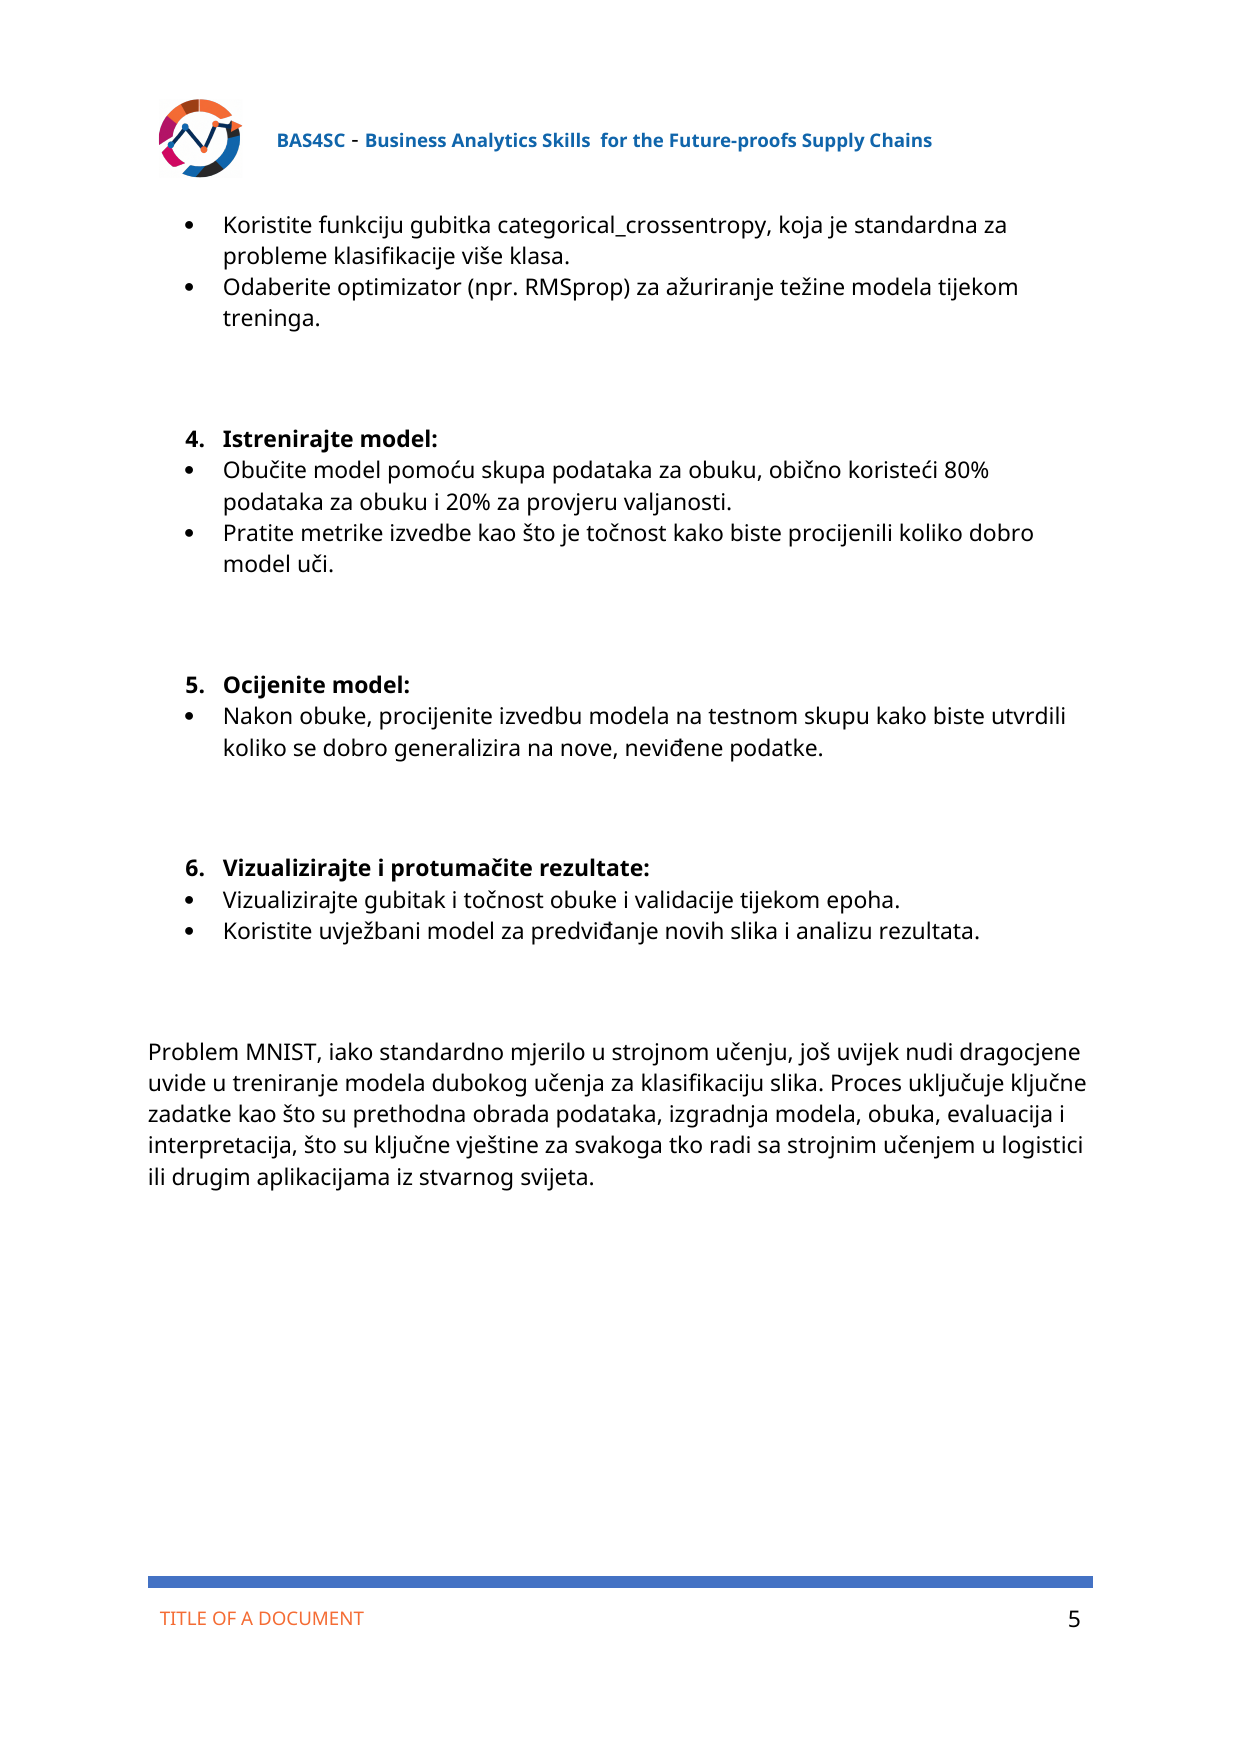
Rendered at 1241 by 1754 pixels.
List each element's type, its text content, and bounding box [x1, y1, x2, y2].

list Koristite uvježbani model za predviđanje novih slika i analizu rezultata. [185, 915, 1093, 946]
list Vizualizirajte i protumačite rezultate: [185, 852, 1093, 883]
list Istrenirajte model: [185, 423, 1093, 454]
picture [158, 99, 243, 178]
list Vizualizirajte gubitak i točnost obuke i validacije tijekom epoha. [185, 883, 1093, 915]
list Ocijenite model: [185, 669, 1093, 700]
text Problem MNIST, iako standardno mjerilo u strojnom učenju, još uvijek nudi dragocjene uvide u treniranje modela dubokog učenja za klasifikaciju slika. Proces uključuje ključne zadatke kao što su prethodna obrada podataka, izgradnja modela, obuka, evaluacija i interpretacija, što su ključne vještine za svakoga tko radi sa strojnim učenjem u logistici ili drugim aplikacijama iz stvarnog svijeta. [148, 1036, 1093, 1192]
list Obučite model pomoću skupa podataka za obuku, obično koristeći 80% podataka za obuku i 20% za provjeru valjanosti. [185, 454, 1093, 517]
list Koristite funkciju gubitka categorical_crossentropy, koja je standardna za probleme klasifikacije više klasa. [185, 208, 1093, 271]
list Nakon obuke, procijenite izvedbu modela na testnom skupu kako biste utvrdili koliko se dobro generalizira na nove, neviđene podatke. [185, 700, 1093, 763]
list Odaberite optimizator (npr. RMSprop) za ažuriranje težine modela tijekom treninga. [185, 271, 1093, 333]
list Pratite metrike izvedbe kao što je točnost kako biste procijenili koliko dobro model uči. [185, 517, 1093, 579]
